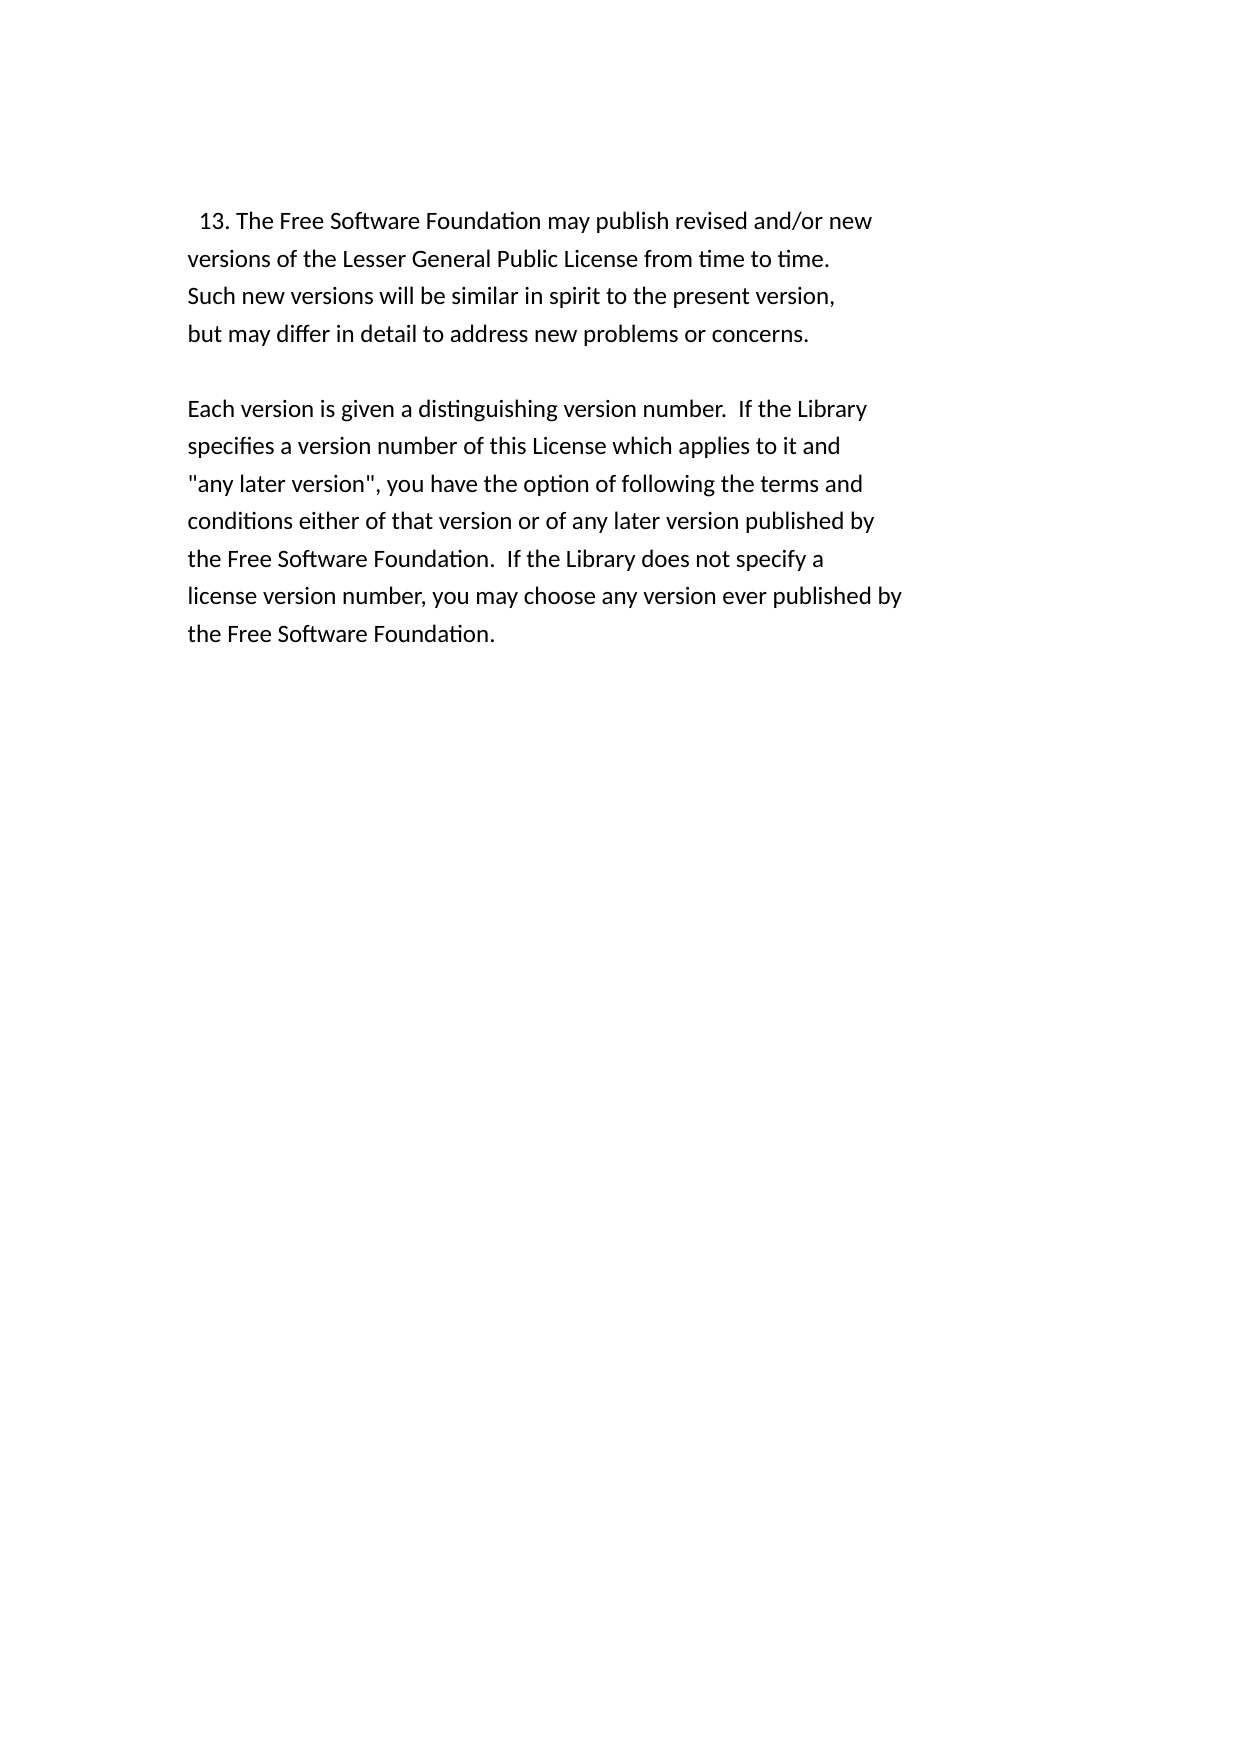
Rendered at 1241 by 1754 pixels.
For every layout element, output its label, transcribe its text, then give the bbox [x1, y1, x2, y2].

text specifies a version number of this License which applies to it and [187, 427, 1053, 464]
text license version number, you may choose any version ever published by [187, 577, 1053, 614]
text Such new versions will be similar in spirit to the present version, [187, 277, 1053, 314]
text "any later version", you have the option of following the terms and [187, 464, 1053, 502]
text but may differ in detail to address new problems or concerns. [187, 314, 1053, 352]
text the Free Software Foundation. [187, 614, 1053, 652]
text 13. The Free Software Foundation may publish revised and/or new [187, 202, 1053, 239]
text Each version is given a distinguishing version number. If the Library [187, 389, 1053, 427]
text versions of the Lesser General Public License from time to time. [187, 239, 1053, 277]
text the Free Software Foundation. If the Library does not specify a [187, 539, 1053, 577]
text conditions either of that version or of any later version published by [187, 502, 1053, 539]
